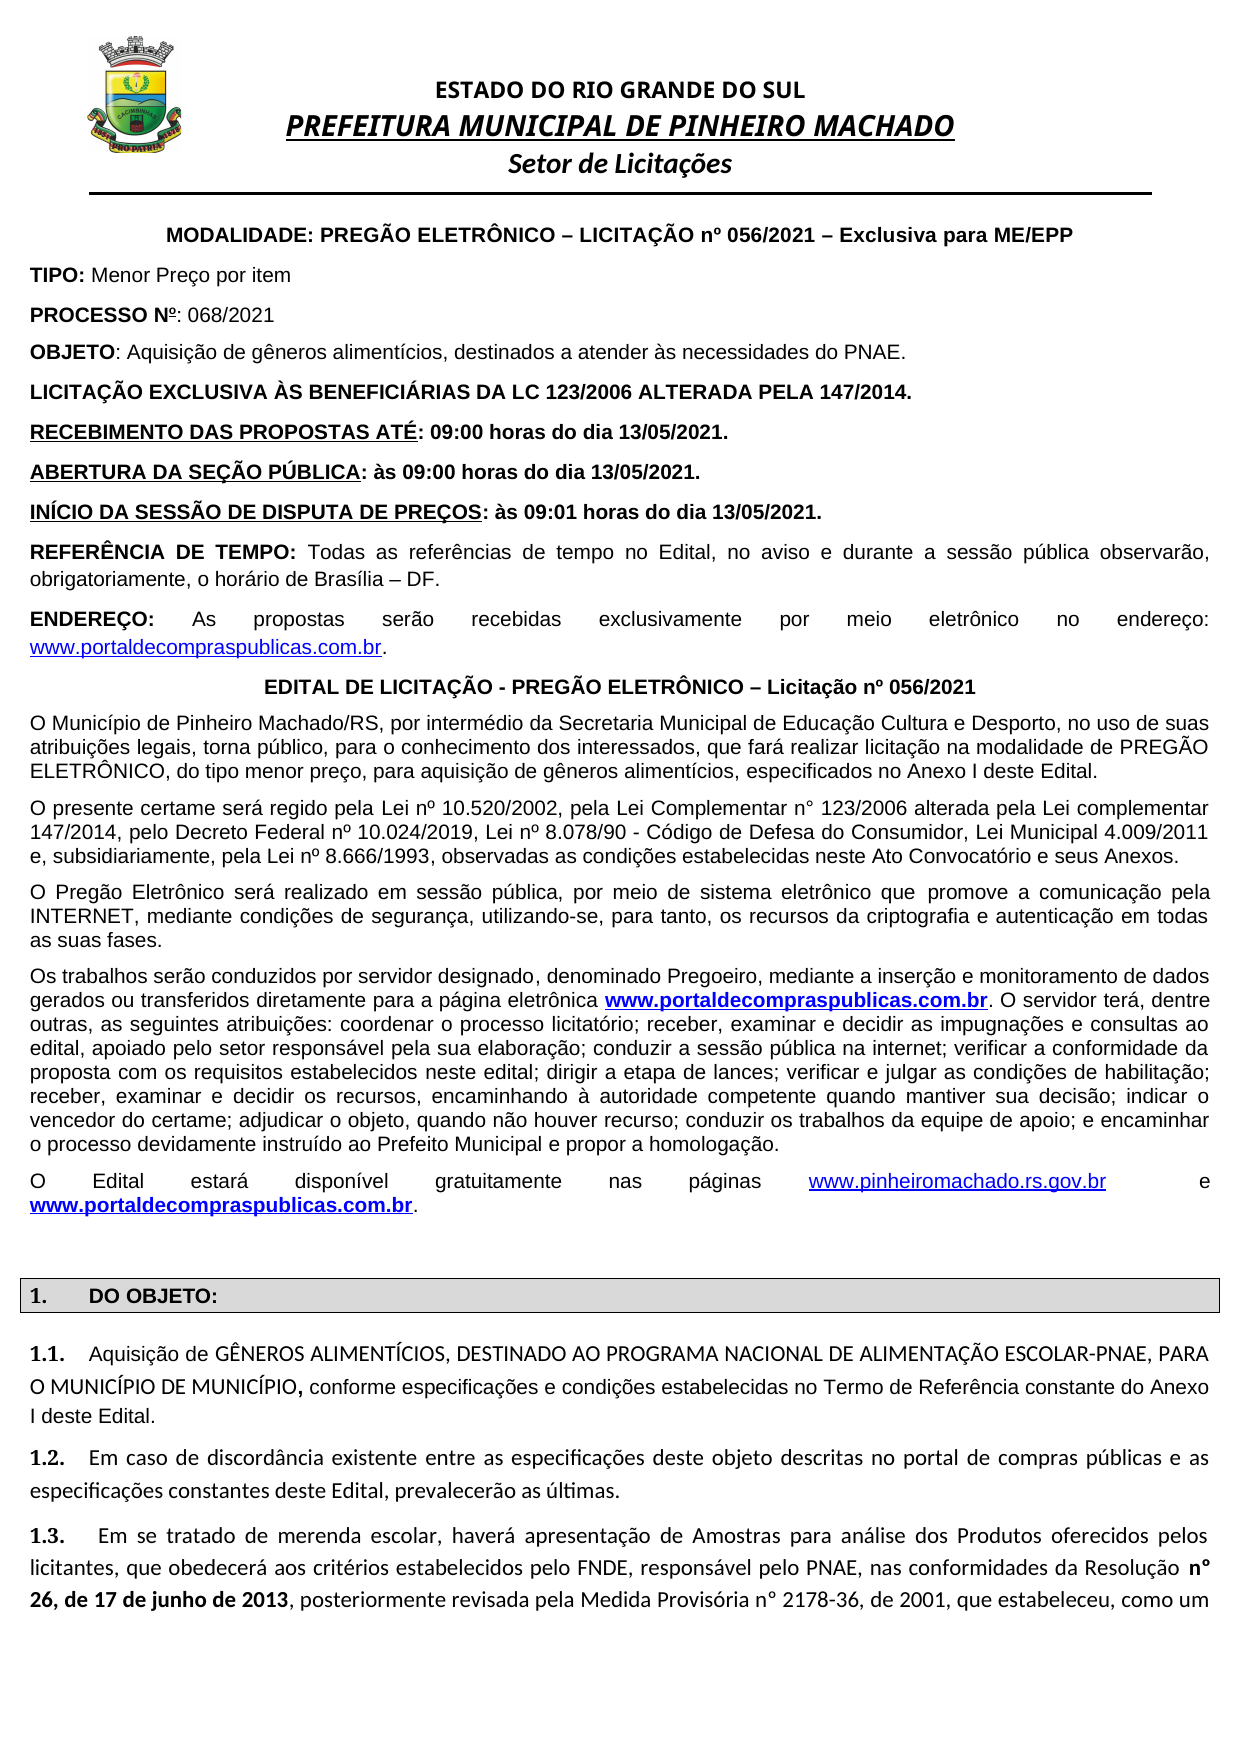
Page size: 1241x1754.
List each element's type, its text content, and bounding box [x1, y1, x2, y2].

text OBJETO: Aquisição de gêneros alimentícios, destinados a atender às necessidades do PNAE. [29, 340, 1211, 364]
text INÍCIO DA SESSÃO DE DISPUTA DE PREÇOS: às 09:01 horas do dia 13/05/2021. [29, 500, 1211, 524]
text ABERTURA DA SEÇÃO PÚBLICA: às 09:00 horas do dia 13/05/2021. [29, 460, 1211, 484]
text REFERÊNCIA DE TEMPO: Todas as referências de tempo no Edital, no aviso e durante a sessão pública observarão, obrigatoriamente, o horário de Brasília – DF. [29, 540, 1211, 591]
text O Edital estará disponível gratuitamente nas páginas www.pinheiromachado.rs.gov.br e www.portaldecompraspublicas.com.br. [29, 1168, 1211, 1216]
text O presente certame será regido pela Lei nº 10.520/2002, pela Lei Complementar n° 123/2006 alterada pela Lei complementar 147/2014, pelo Decreto Federal nº 10.024/2019, Lei nº 8.078/90 - Código de Defesa do Consumidor, Lei Municipal 4.009/2011 e, subsidiariamente, pela Lei nº 8.666/1993, observadas as condições estabelecidas neste Ato Convocatório e seus Anexos. [29, 796, 1211, 867]
text PROCESSO No: 068/2021 [29, 303, 1211, 327]
text EDITAL DE LICITAÇÃO - PREGÃO ELETRÔNICO – Licitação nº 056/2021 [29, 675, 1211, 699]
text LICITAÇÃO EXCLUSIVA ÀS BENEFICIÁRIAS DA LC 123/2006 ALTERADA PELA 147/2014. [29, 380, 1211, 404]
text Os trabalhos serão conduzidos por servidor designado, denominado Pregoeiro, mediante a inserção e monitoramento de dados gerados ou transferidos diretamente para a página eletrônica www.portaldecompraspublicas.com.br. O servidor terá, dentre outras, as seguintes atribuições: coordenar o processo licitatório; receber, examinar e decidir as impugnações e consultas ao edital, apoiado pelo setor responsável pela sua elaboração; conduzir a sessão pública na internet; verificar a conformidade da proposta com os requisitos estabelecidos neste edital; dirigir a etapa de lances; verificar e julgar as condições de habilitação; receber, examinar e decidir os recursos, encaminhando à autoridade competente quando mantiver sua decisão; indicar o vencedor do certame; adjudicar o objeto, quando não houver recurso; conduzir os trabalhos da equipe de apoio; e encaminhar o processo devidamente instruído ao Prefeito Municipal e propor a homologação. [29, 964, 1211, 1156]
text TIPO: Menor Preço por item [29, 263, 1211, 287]
text ENDEREÇO: As propostas serão recebidas exclusivamente por meio eletrônico no endereço: www.portaldecompraspublicas.com.br. [29, 607, 1211, 659]
picture [87, 36, 182, 152]
list DO OBJETO: [21, 1279, 1219, 1312]
text O Pregão Eletrônico será realizado em sessão pública, por meio de sistema eletrônico que promove a comunicação pela INTERNET, mediante condições de segurança, utilizando-se, para tanto, os recursos da criptografia e autenticação em todas as suas fases. [29, 880, 1211, 952]
list Aquisição de GÊNEROS ALIMENTÍCIOS, DESTINADO AO PROGRAMA NACIONAL DE ALIMENTAÇÃO ESCOLAR-PNAE, PARA O MUNICÍPIO DE MUNICÍPIO, conforme especificações e condições estabelecidas no Termo de Referência constante do Anexo I deste Edital. [29, 1339, 1211, 1427]
text O Município de Pinheiro Machado/RS, por intermédio da Secretaria Municipal de Educação Cultura e Desporto, no uso de suas atribuições legais, torna público, para o conhecimento dos interessados, que fará realizar licitação na modalidade de PREGÃO ELETRÔNICO, do tipo menor preço, para aquisição de gêneros alimentícios, especificados no Anexo I deste Edital. [29, 711, 1211, 783]
text MODALIDADE: PREGÃO ELETRÔNICO – LICITAÇÃO nº 056/2021 – Exclusiva para ME/EPP [29, 223, 1211, 247]
list Em caso de discordância existente entre as especificações deste objeto descritas no portal de compras públicas e as especificações constantes deste Edital, prevalecerão as últimas. [29, 1443, 1211, 1504]
text RECEBIMENTO DAS PROPOSTAS ATÉ: 09:00 horas do dia 13/05/2021. [29, 420, 1211, 444]
